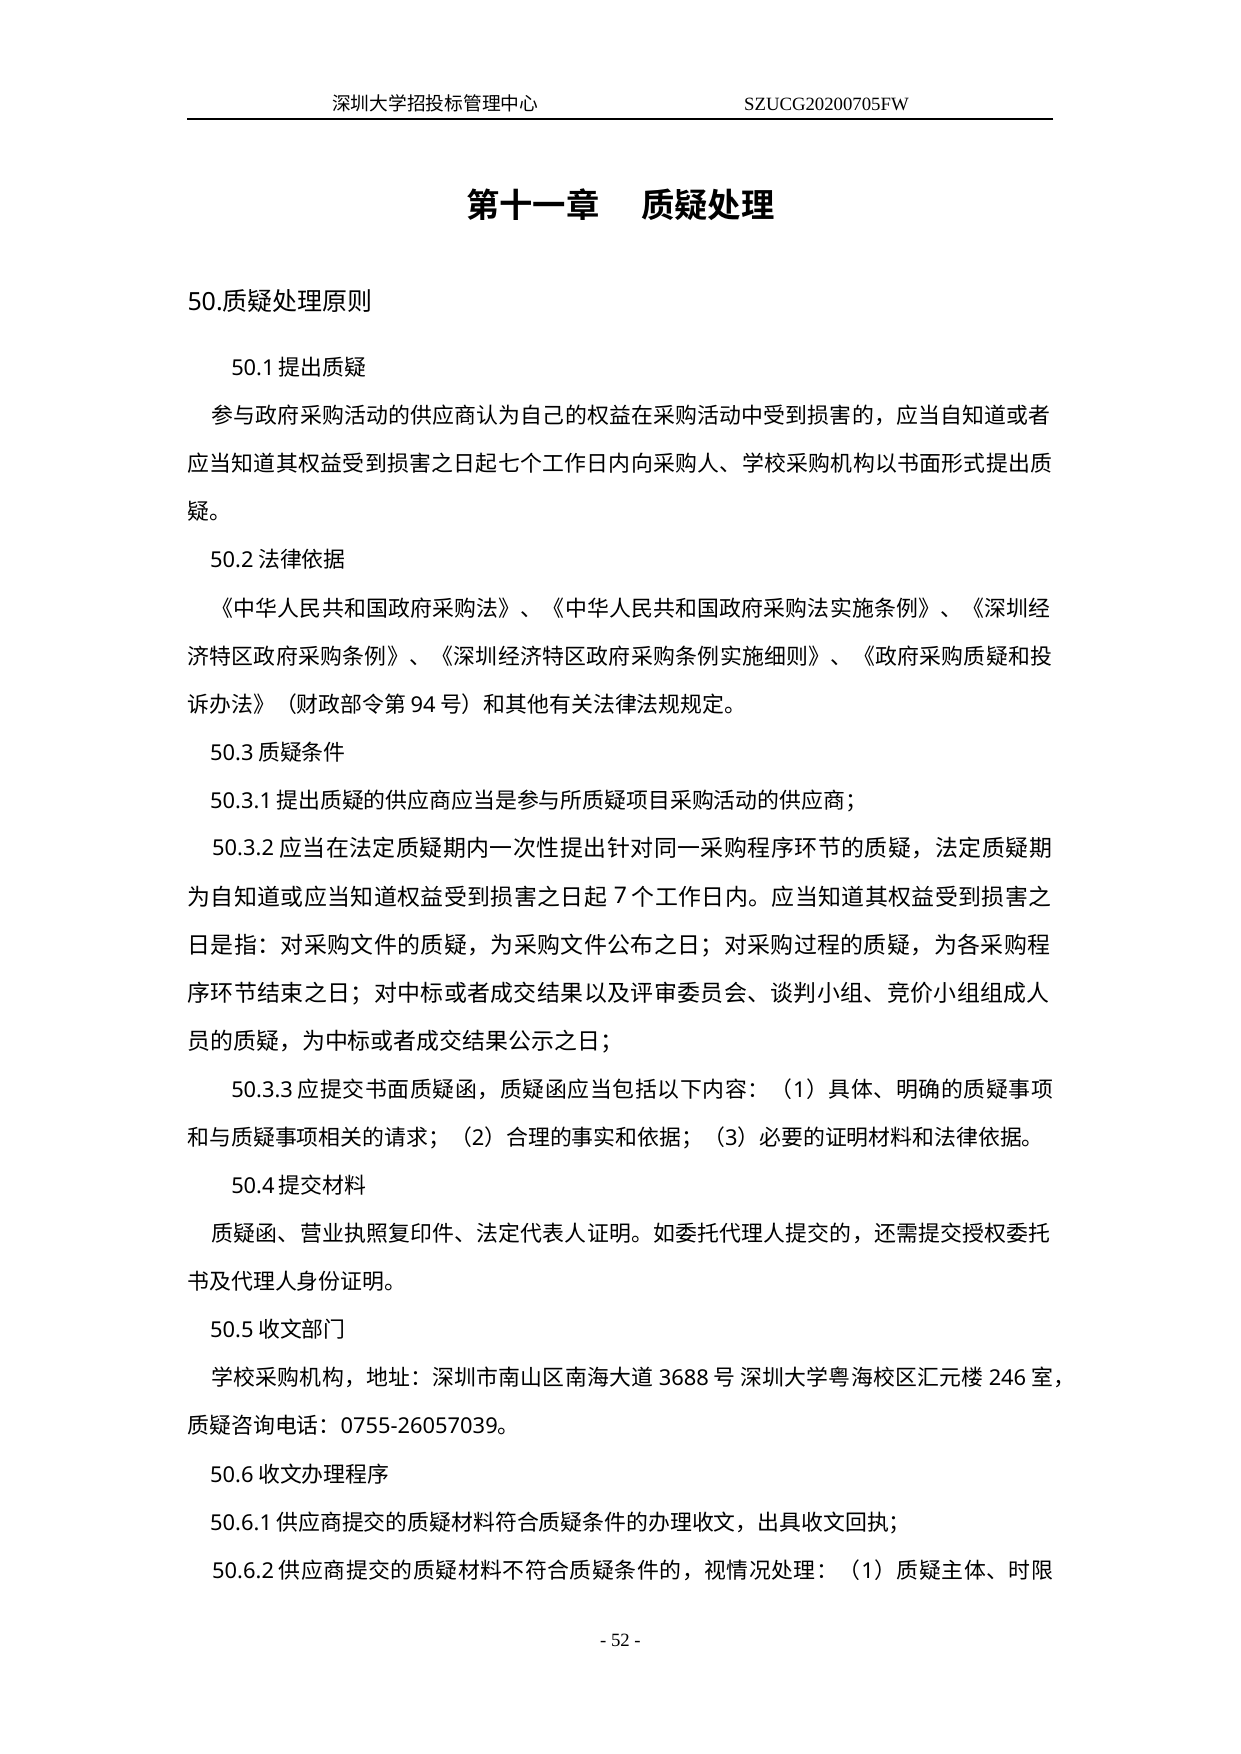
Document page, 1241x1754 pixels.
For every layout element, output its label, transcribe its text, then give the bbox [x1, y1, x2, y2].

text 50.5收文部门 [187, 1304, 1053, 1352]
text 50.1提出质疑 [187, 342, 1053, 390]
text 50.3.1提出质疑的供应商应当是参与所质疑项目采购活动的供应商； [187, 775, 1053, 823]
text 50.2法律依据 [187, 534, 1053, 582]
text 质疑函、营业执照复印件、法定代表人证明。如委托代理人提交的，还需提交授权委托书及代理人身份证明。 [187, 1208, 1053, 1304]
text 50.质疑处理原则 [187, 275, 1053, 323]
text 50.4提交材料 [187, 1160, 1053, 1208]
text 50.6收文办理程序 [187, 1448, 1053, 1497]
text 《中华人民共和国政府采购法》、《中华人民共和国政府采购法实施条例》、《深圳经济特区政府采购条例》、《深圳经济特区政府采购条例实施细则》、《政府采购质疑和投诉办法》（财政部令第94号）和其他有关法律法规规定。 [187, 582, 1053, 727]
text 50.3质疑条件 [187, 727, 1053, 775]
text 参与政府采购活动的供应商认为自己的权益在采购活动中受到损害的，应当自知道或者应当知道其权益受到损害之日起七个工作日内向采购人、学校采购机构以书面形式提出质疑。 [187, 390, 1053, 534]
text 50.3.2应当在法定质疑期内一次性提出针对同一采购程序环节的质疑，法定质疑期为自知道或应当知道权益受到损害之日起7个工作日内。应当知道其权益受到损害之日是指：对采购文件的质疑，为采购文件公布之日；对采购过程的质疑，为各采购程序环节结束之日；对中标或者成交结果以及评审委员会、谈判小组、竞价小组组成人员的质疑，为中标或者成交结果公示之日； [187, 823, 1053, 1063]
text 50.6.1供应商提交的质疑材料符合质疑条件的办理收文，出具收文回执； [187, 1497, 1053, 1545]
text 50.3.3应提交书面质疑函，质疑函应当包括以下内容：（1）具体、明确的质疑事项和与质疑事项相关的请求；（2）合理的事实和依据；（3）必要的证明材料和法律依据。 [187, 1063, 1053, 1160]
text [187, 1545, 1053, 1593]
text 学校采购机构，地址：深圳市南山区南海大道3688号 深圳大学粤海校区汇元楼246室，质疑咨询电话：0755-26057039。 [187, 1352, 1053, 1448]
list 质疑处理 [187, 155, 1053, 251]
